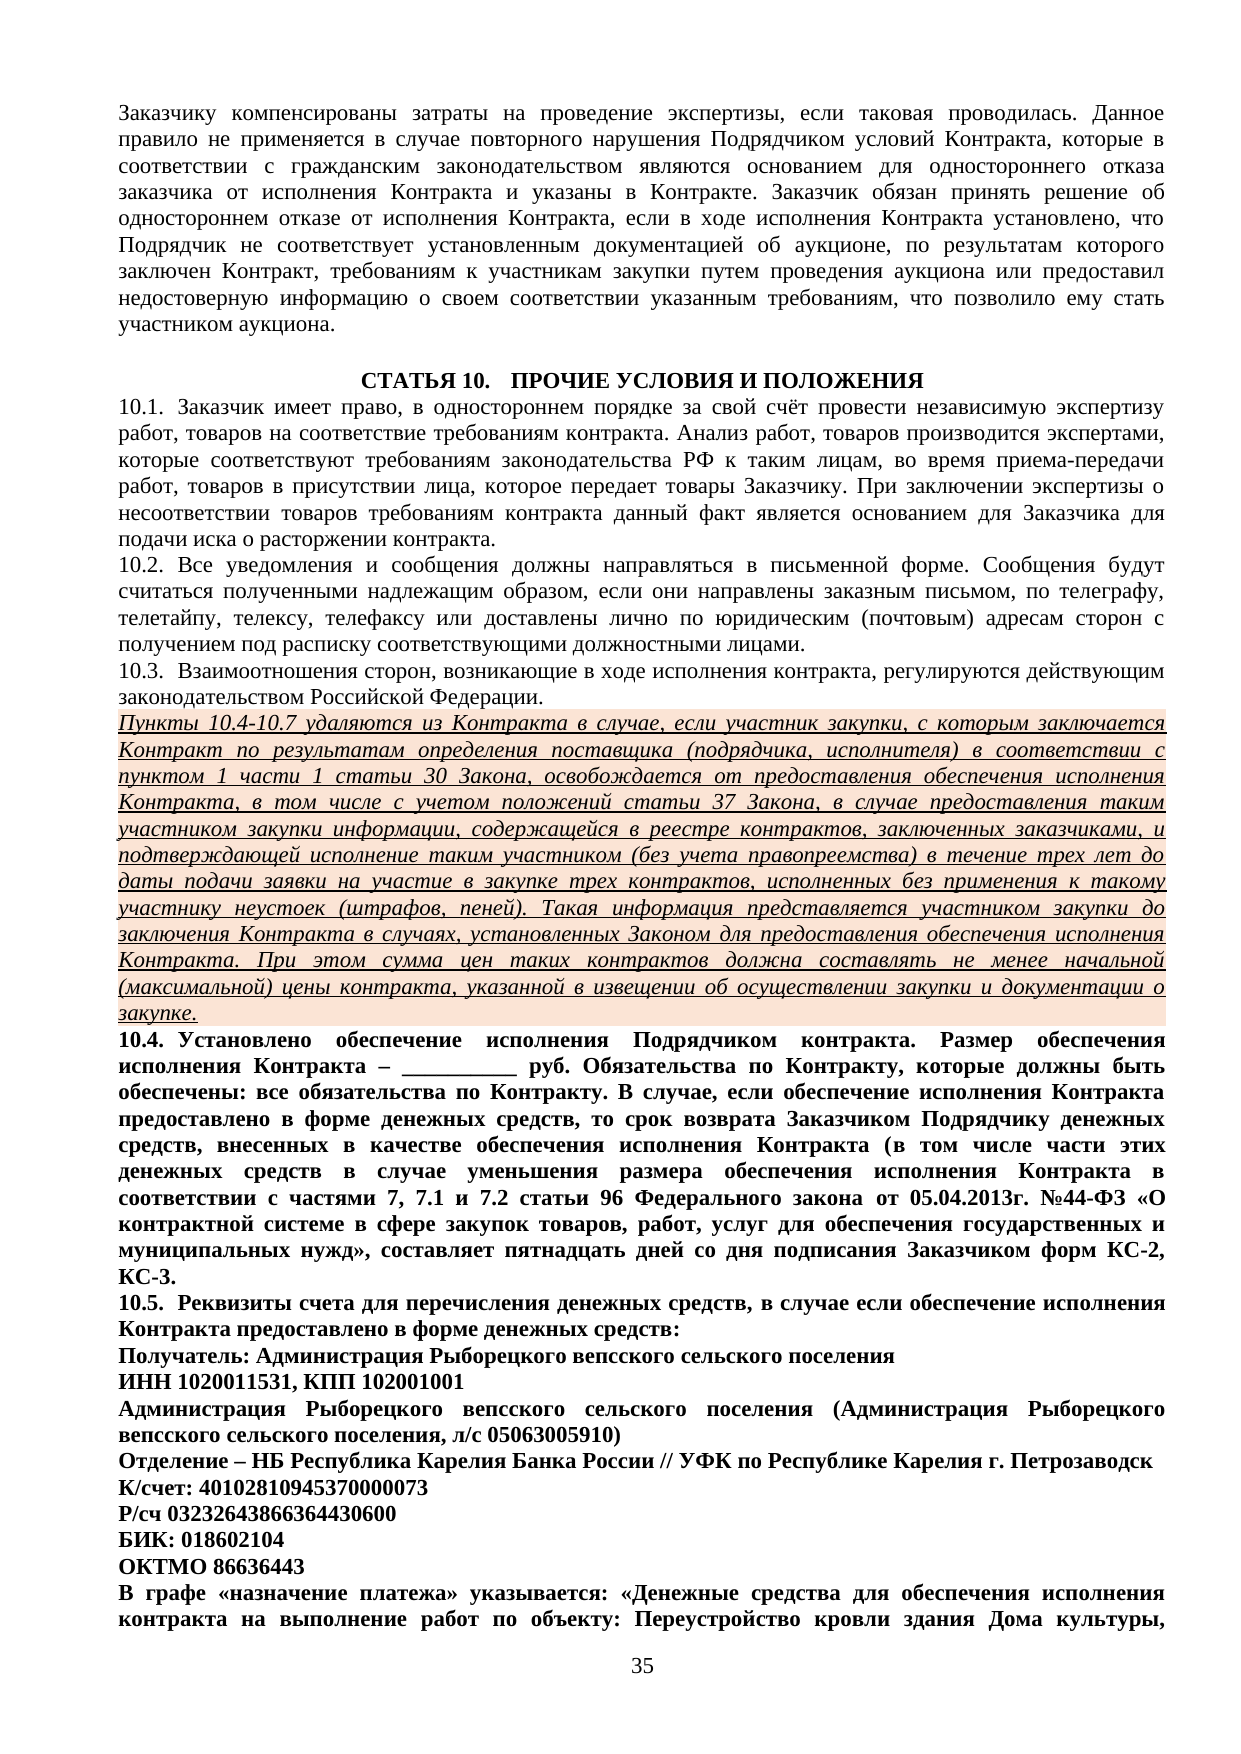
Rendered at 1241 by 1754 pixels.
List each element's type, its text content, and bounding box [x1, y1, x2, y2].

text Отделение – НБ Республика Карелия Банка России // УФК по Республике Карелия г. Петрозаводск [118, 1447, 1166, 1474]
text 10.2. Все уведомления и сообщения должны направляться в письменной форме. Сообщения будут считаться полученными надлежащим образом, если они направлены заказным письмом, по телеграфу, телетайпу, телексу, телефаксу или доставлены лично по юридическим (почтовым) адресам сторон с получением под расписку соответствующими должностными лицами. [118, 551, 1166, 657]
text 10.5. Реквизиты счета для перечисления денежных средств, в случае если обеспечение исполнения Контракта предоставлено в форме денежных средств: [118, 1289, 1166, 1342]
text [118, 1579, 1166, 1632]
list СТАТЬЯ 10. Прочие условия и ПОЛОЖЕНИЯ [118, 367, 1166, 393]
text Р/сч 03232643866364430600 [118, 1500, 1166, 1526]
text ОКТМО 86636443 [118, 1553, 1166, 1579]
text Администрация Рыборецкого вепсского сельского поселения (Администрация Рыборецкого вепсского сельского поселения, л/с 05063005910) [118, 1394, 1166, 1447]
text 10.4. Установлено обеспечение исполнения Подрядчиком контракта. Размер обеспечения исполнения Контракта – __________ руб. Обязательства по Контракту, которые должны быть обеспечены: все обязательства по Контракту. В случае, если обеспечение исполнения Контракта предоставлено в форме денежных средств, то срок возврата Заказчиком Подрядчику денежных средств, внесенных в качестве обеспечения исполнения Контракта (в том числе части этих денежных средств в случае уменьшения размера обеспечения исполнения Контракта в соответствии с частями 7, 7.1 и 7.2 статьи 96 Федерального закона от 05.04.2013г. №44-ФЗ «О контрактной системе в сфере закупок товаров, работ, услуг для обеспечения государственных и муниципальных нужд», составляет пятнадцать дней со дня подписания Заказчиком форм КС-2, КС-3. [118, 1026, 1166, 1289]
text 10.3. Взаимоотношения сторон, возникающие в ходе исполнения контракта, регулируются действующим законодательством Российской Федерации. [118, 657, 1166, 709]
text ИНН 1020011531, КПП 102001001 [118, 1368, 1166, 1394]
text 10.1. Заказчик имеет право, в одностороннем порядке за свой счёт провести независимую экспертизу работ, товаров на соответствие требованиям контракта. Анализ работ, товаров производится экспертами, которые соответствуют требованиям законодательства РФ к таким лицам, во время приема-передачи работ, товаров в присутствии лица, которое передает товары Заказчику. При заключении экспертизы о несоответствии товаров требованиям контракта данный факт является основанием для Заказчика для подачи иска о расторжении контракта. [118, 393, 1166, 551]
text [118, 99, 1166, 336]
text К/счет: 40102810945370000073 [118, 1474, 1166, 1500]
text Получатель: Администрация Рыборецкого вепсского сельского поселения [118, 1342, 1166, 1368]
text БИК: 018602104 [118, 1526, 1166, 1553]
